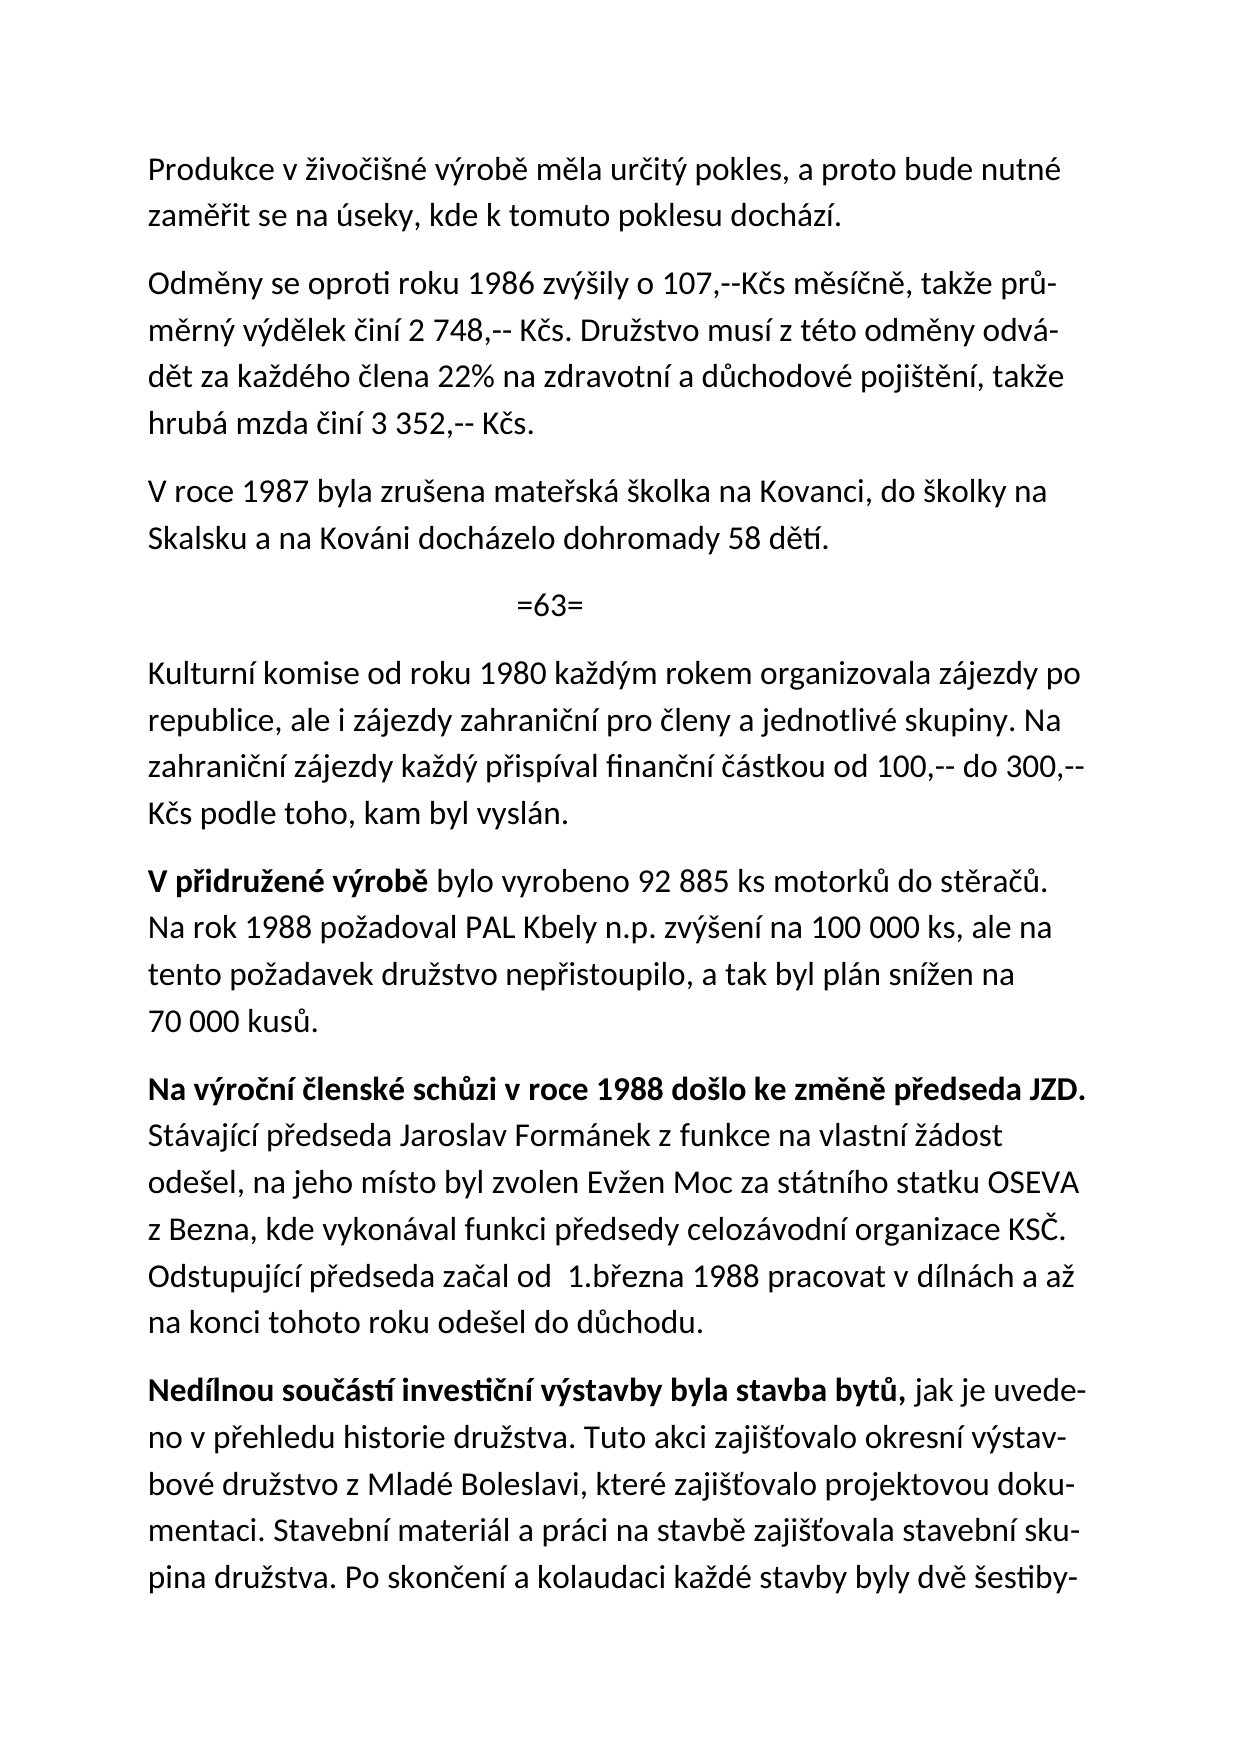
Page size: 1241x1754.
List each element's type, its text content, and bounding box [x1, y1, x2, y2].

text Kulturní komise od roku 1980 každým rokem organizovala zájezdy po republice, ale i zájezdy zahraniční pro členy a jednotlivé skupiny. Na zahraniční zájezdy každý přispíval finanční částkou od 100,-- do 300,-- Kčs podle toho, kam byl vyslán. [148, 652, 1093, 833]
text =63= [148, 584, 1093, 625]
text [148, 1369, 1093, 1597]
text Na výroční členské schůzi v roce 1988 došlo ke změně předseda JZD. Stávající předseda Jaroslav Formánek z funkce na vlastní žádost odešel, na jeho místo byl zvolen Evžen Moc za státního statku OSEVA z Bezna, kde vykonával funkci předsedy celozávodní organizace KSČ. Odstupující předseda začal od 1.března 1988 pracovat v dílnách a až na konci tohoto roku odešel do důchodu. [148, 1068, 1093, 1342]
text Produkce v živočišné výrobě měla určitý pokles, a proto bude nutné zaměřit se na úseky, kde k tomuto poklesu dochází. [148, 148, 1093, 235]
text V přidružené výrobě bylo vyrobeno 92 885 ks motorků do stěračů. Na rok 1988 požadoval PAL Kbely n.p. zvýšení na 100 000 ks, ale na tento požadavek družstvo nepřistoupilo, a tak byl plán snížen na 70 000 kusů. [148, 860, 1093, 1041]
text V roce 1987 byla zrušena mateřská školka na Kovanci, do školky na Skalsku a na Kováni docházelo dohromady 58 dětí. [148, 470, 1093, 557]
text Odměny se oproti roku 1986 zvýšily o 107,--Kčs měsíčně, takže prů-měrný výdělek činí 2 748,-- Kčs. Družstvo musí z této odměny odvá-dět za každého člena 22% na zdravotní a důchodové pojištění, takže hrubá mzda činí 3 352,-- Kčs. [148, 262, 1093, 443]
